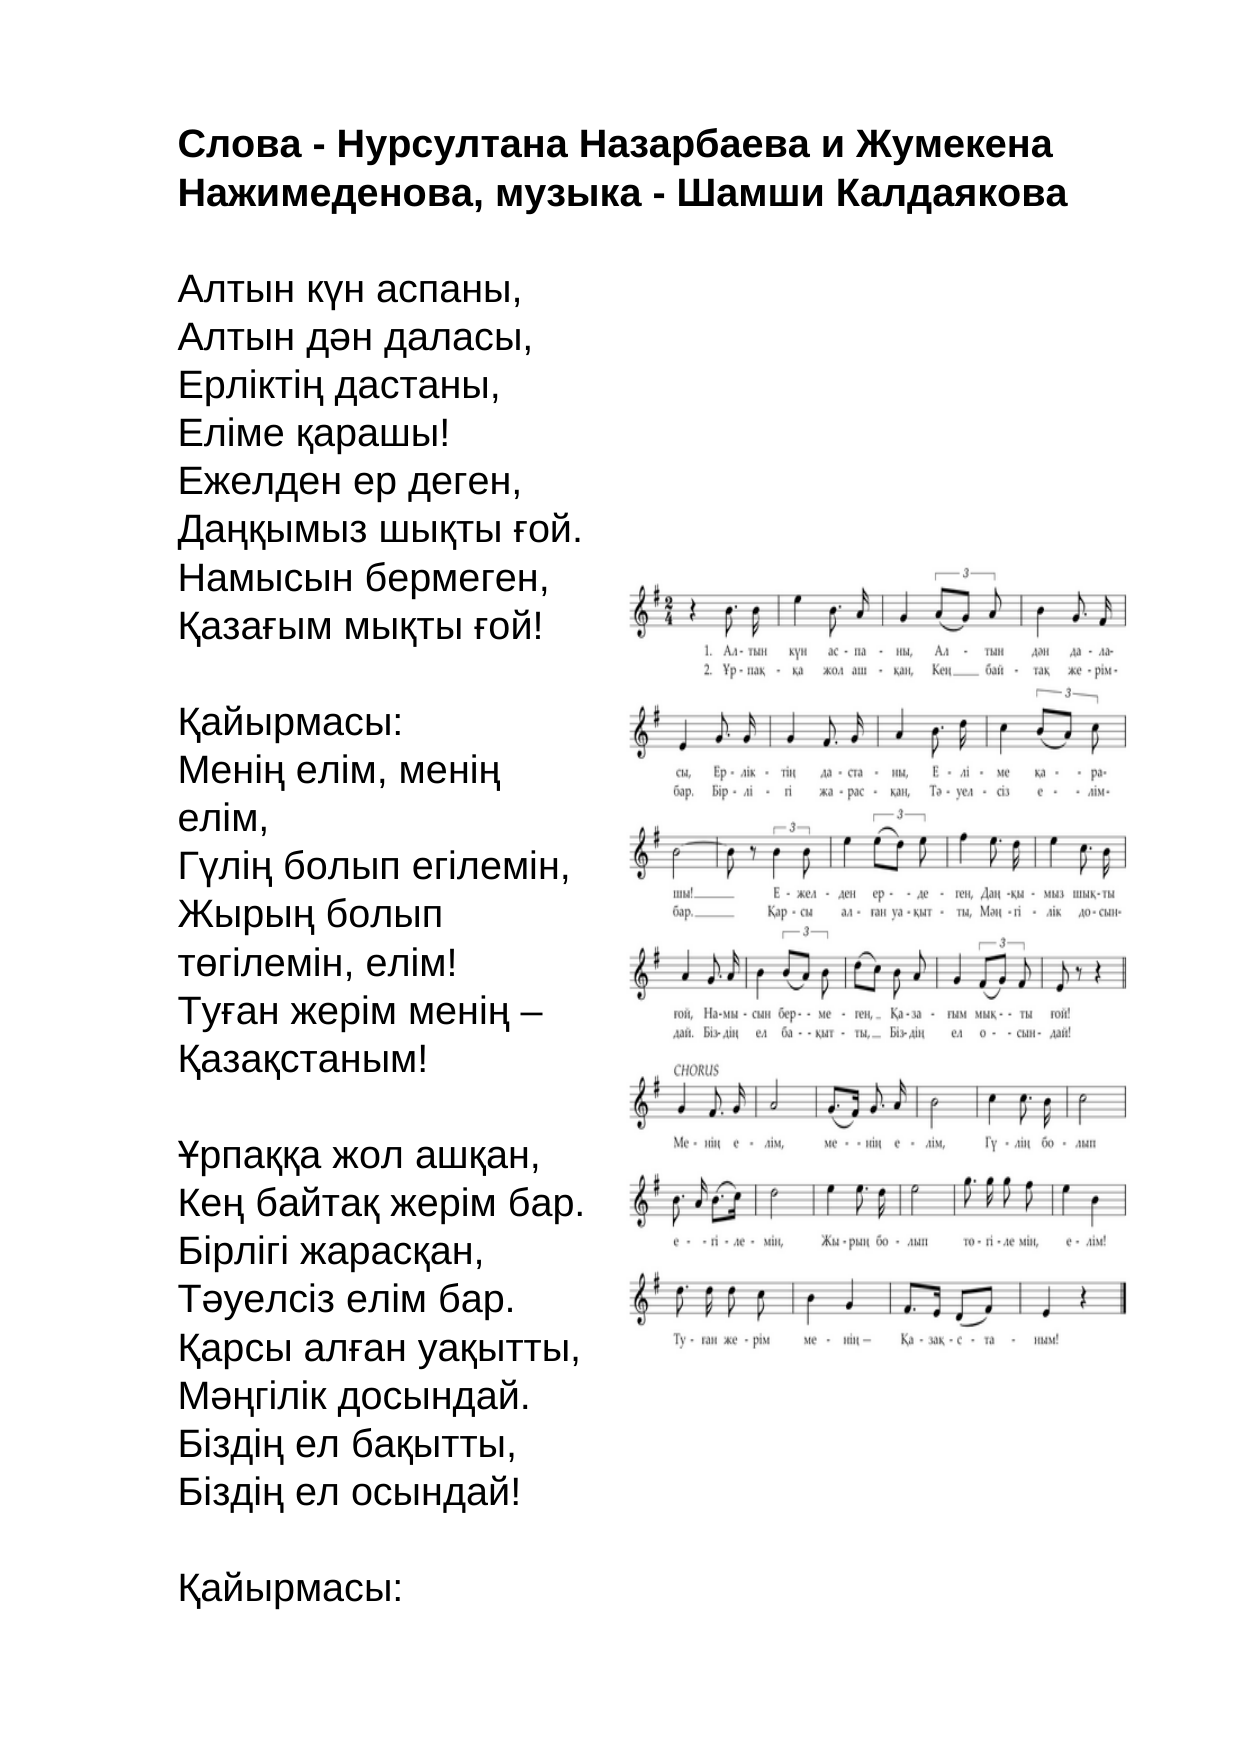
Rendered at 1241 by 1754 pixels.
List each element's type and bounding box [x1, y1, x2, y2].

text [177, 118, 1152, 1610]
picture [601, 551, 1152, 1388]
